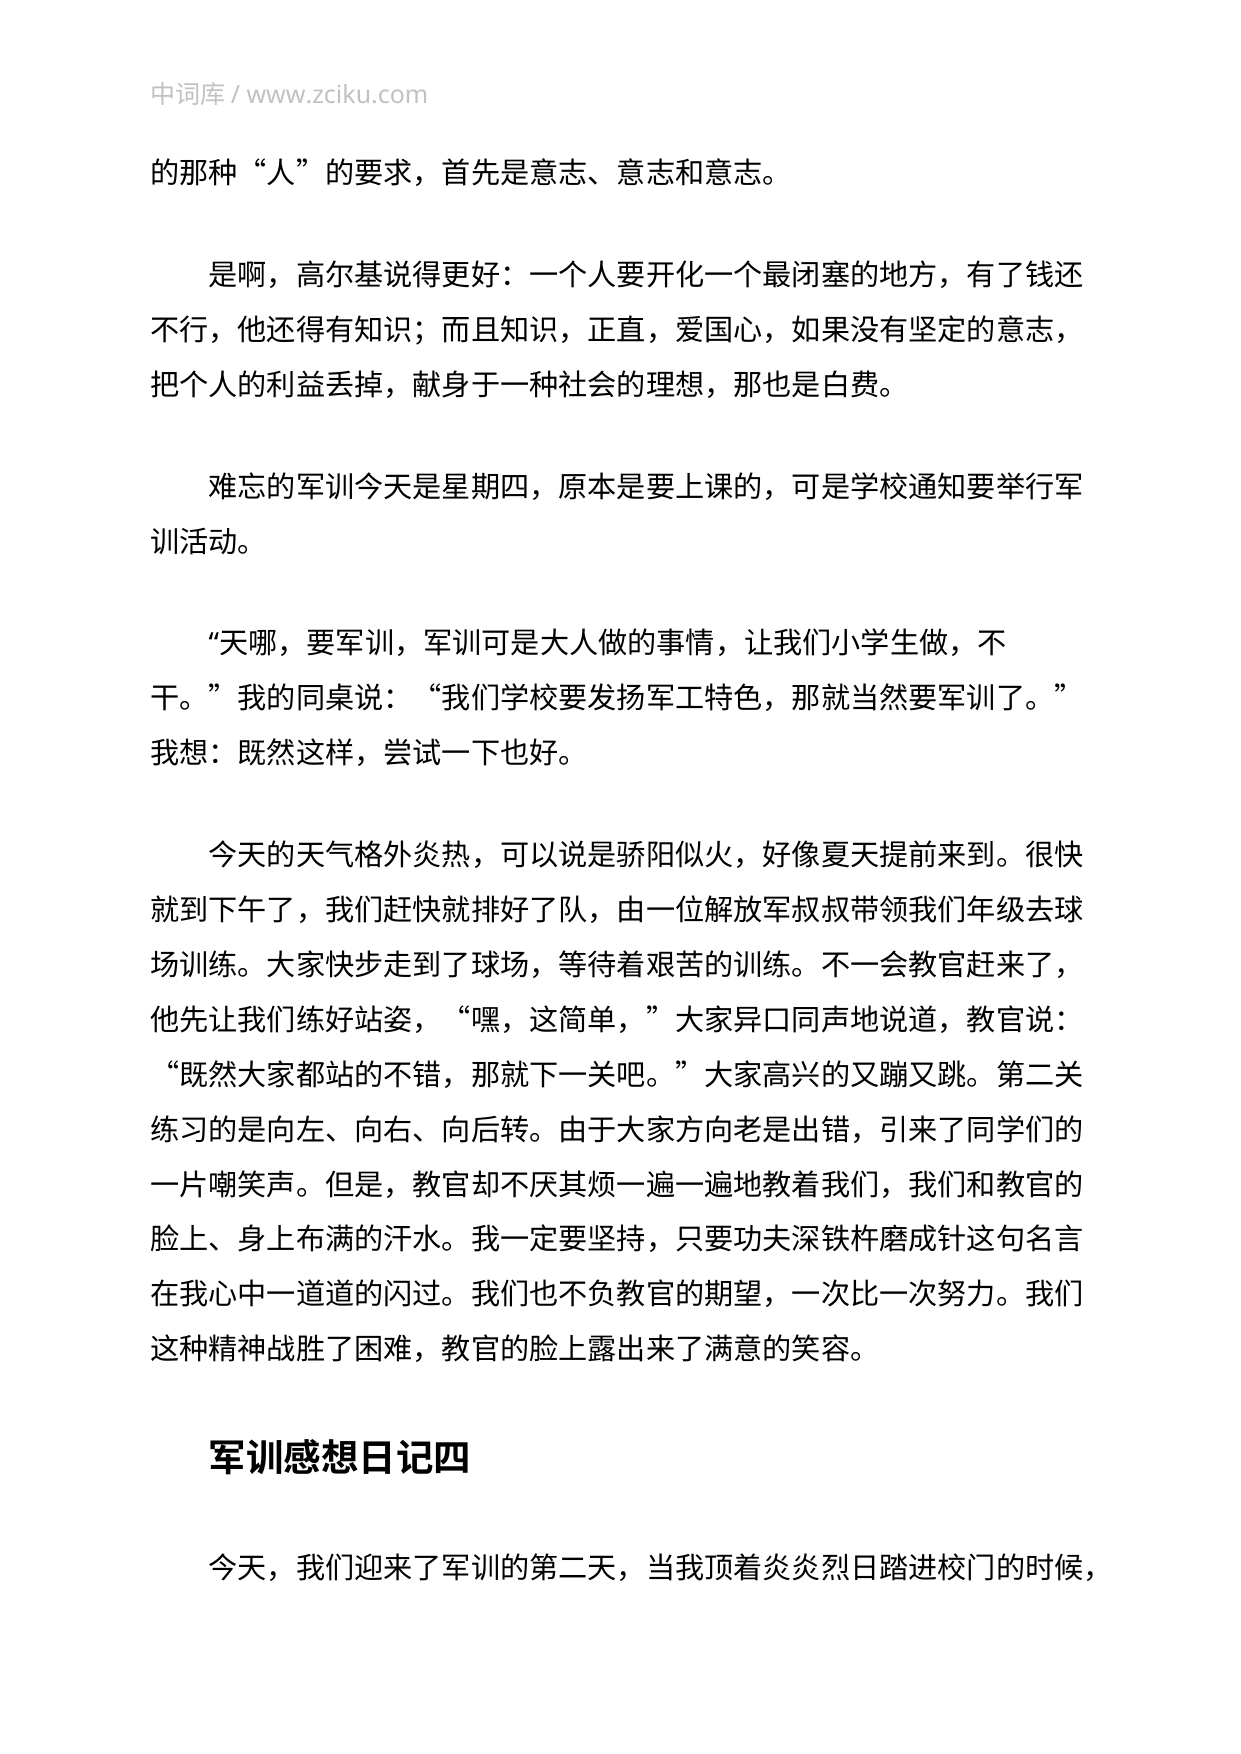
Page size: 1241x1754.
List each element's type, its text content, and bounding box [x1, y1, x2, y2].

text 是啊，高尔基说得更好：一个人要开化一个最闭塞的地方，有了钱还不行，他还得有知识；而且知识，正直，爱国心，如果没有坚定的意志，把个人的利益丢掉，献身于一种社会的理想，那也是白费。 [150, 252, 1090, 404]
text “天哪，要军训，军训可是大人做的事情，让我们小学生做，不干。”我的同桌说：“我们学校要发扬军工特色，那就当然要军训了。”我想：既然这样，尝试一下也好。 [150, 620, 1090, 772]
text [150, 1545, 1090, 1587]
text 今天的天气格外炎热，可以说是骄阳似火，好像夏天提前来到。很快就到下午了，我们赶快就排好了队，由一位解放军叔叔带领我们年级去球场训练。大家快步走到了球场，等待着艰苦的训练。不一会教官赶来了，他先让我们练好站姿，“嘿，这简单，”大家异口同声地说道，教官说：“既然大家都站的不错，那就下一关吧。”大家高兴的又蹦又跳。第二关练习的是向左、向右、向后转。由于大家方向老是出错，引来了同学们的一片嘲笑声。但是，教官却不厌其烦一遍一遍地教着我们，我们和教官的脸上、身上布满的汗水。我一定要坚持，只要功夫深铁杵磨成针这句名言在我心中一道道的闪过。我们也不负教官的期望，一次比一次努力。我们这种精神战胜了困难，教官的脸上露出来了满意的笑容。 [150, 832, 1090, 1368]
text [150, 150, 1090, 192]
text 军训感想日记四 [150, 1427, 1090, 1482]
text 难忘的军训今天是星期四，原本是要上课的，可是学校通知要举行军训活动。 [150, 463, 1090, 561]
